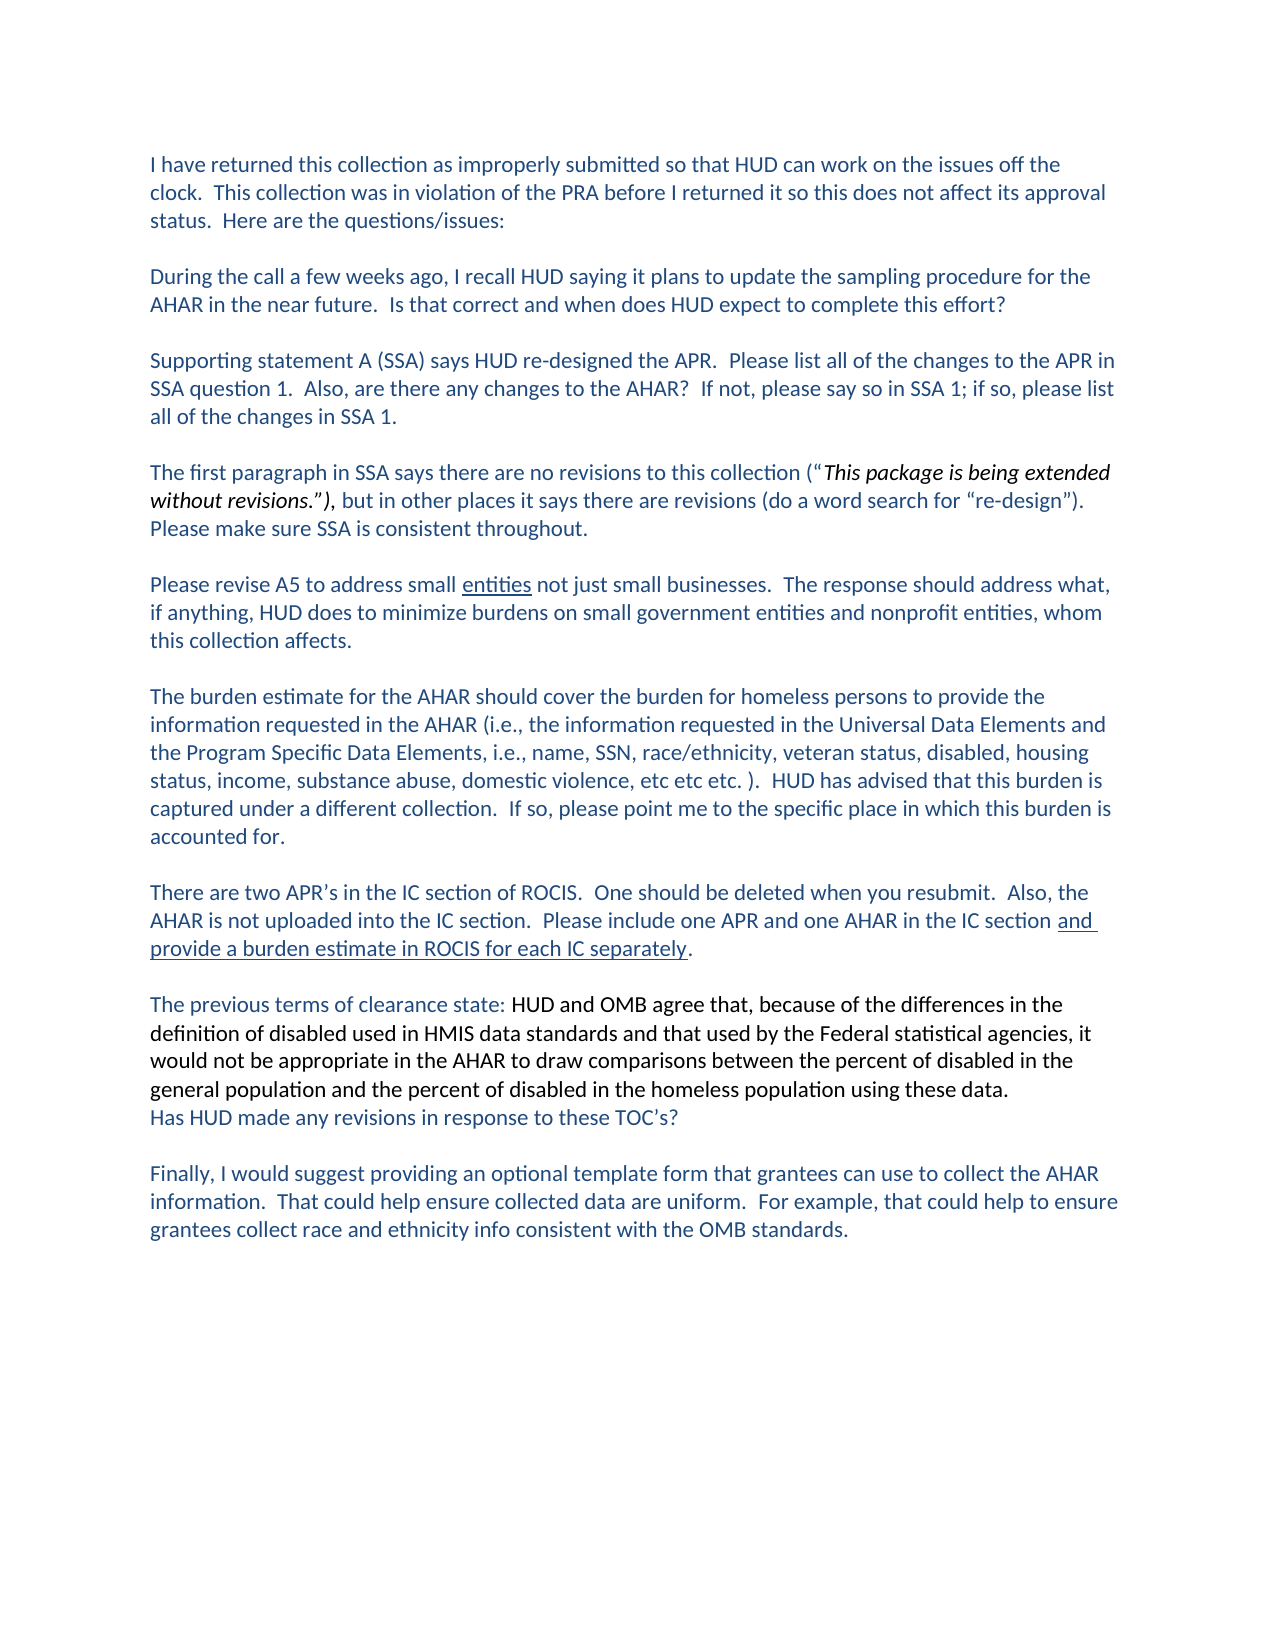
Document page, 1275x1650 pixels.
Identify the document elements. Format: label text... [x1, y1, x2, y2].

text The burden estimate for the AHAR should cover the burden for homeless persons to provide the information requested in the AHAR (i.e., the information requested in the Universal Data Elements and the Program Specific Data Elements, i.e., name, SSN, race/ethnicity, veteran status, disabled, housing status, income, substance abuse, domestic violence, etc etc etc. ). HUD has advised that this burden is captured under a different collection. If so, please point me to the specific place in which this burden is accounted for. [150, 682, 1125, 851]
text Has HUD made any revisions in response to these TOC’s? [150, 1103, 1125, 1131]
text Please revise A5 to address small entities not just small businesses. The response should address what, if anything, HUD does to minimize burdens on small government entities and nonprofit entities, whom this collection affects. [150, 570, 1125, 654]
text During the call a few weeks ago, I recall HUD saying it plans to update the sampling procedure for the AHAR in the near future. Is that correct and when does HUD expect to complete this effort? [150, 262, 1125, 318]
text There are two APR’s in the IC section of ROCIS. One should be deleted when you resubmit. Also, the AHAR is not uploaded into the IC section. Please include one APR and one AHAR in the IC section and provide a burden estimate in ROCIS for each IC separately. [150, 878, 1125, 963]
text Supporting statement A (SSA) says HUD re-designed the APR. Please list all of the changes to the APR in SSA question 1. Also, are there any changes to the AHAR? If not, please say so in SSA 1; if so, please list all of the changes in SSA 1. [150, 346, 1125, 430]
text The first paragraph in SSA says there are no revisions to this collection (“This package is being extended without revisions.”), but in other places it says there are revisions (do a word search for “re-design”). Please make sure SSA is consistent throughout. [150, 458, 1125, 542]
text I have returned this collection as improperly submitted so that HUD can work on the issues off the clock. This collection was in violation of the PRA before I returned it so this does not affect its approval status. Here are the questions/issues: [150, 150, 1125, 234]
text Finally, I would suggest providing an optional template form that grantees can use to collect the AHAR information. That could help ensure collected data are uniform. For example, that could help to ensure grantees collect race and ethnicity info consistent with the OMB standards. [150, 1159, 1125, 1243]
text The previous terms of clearance state: HUD and OMB agree that, because of the differences in the definition of disabled used in HMIS data standards and that used by the Federal statistical agencies, it would not be appropriate in the AHAR to draw comparisons between the percent of disabled in the general population and the percent of disabled in the homeless population using these data. [150, 991, 1125, 1103]
